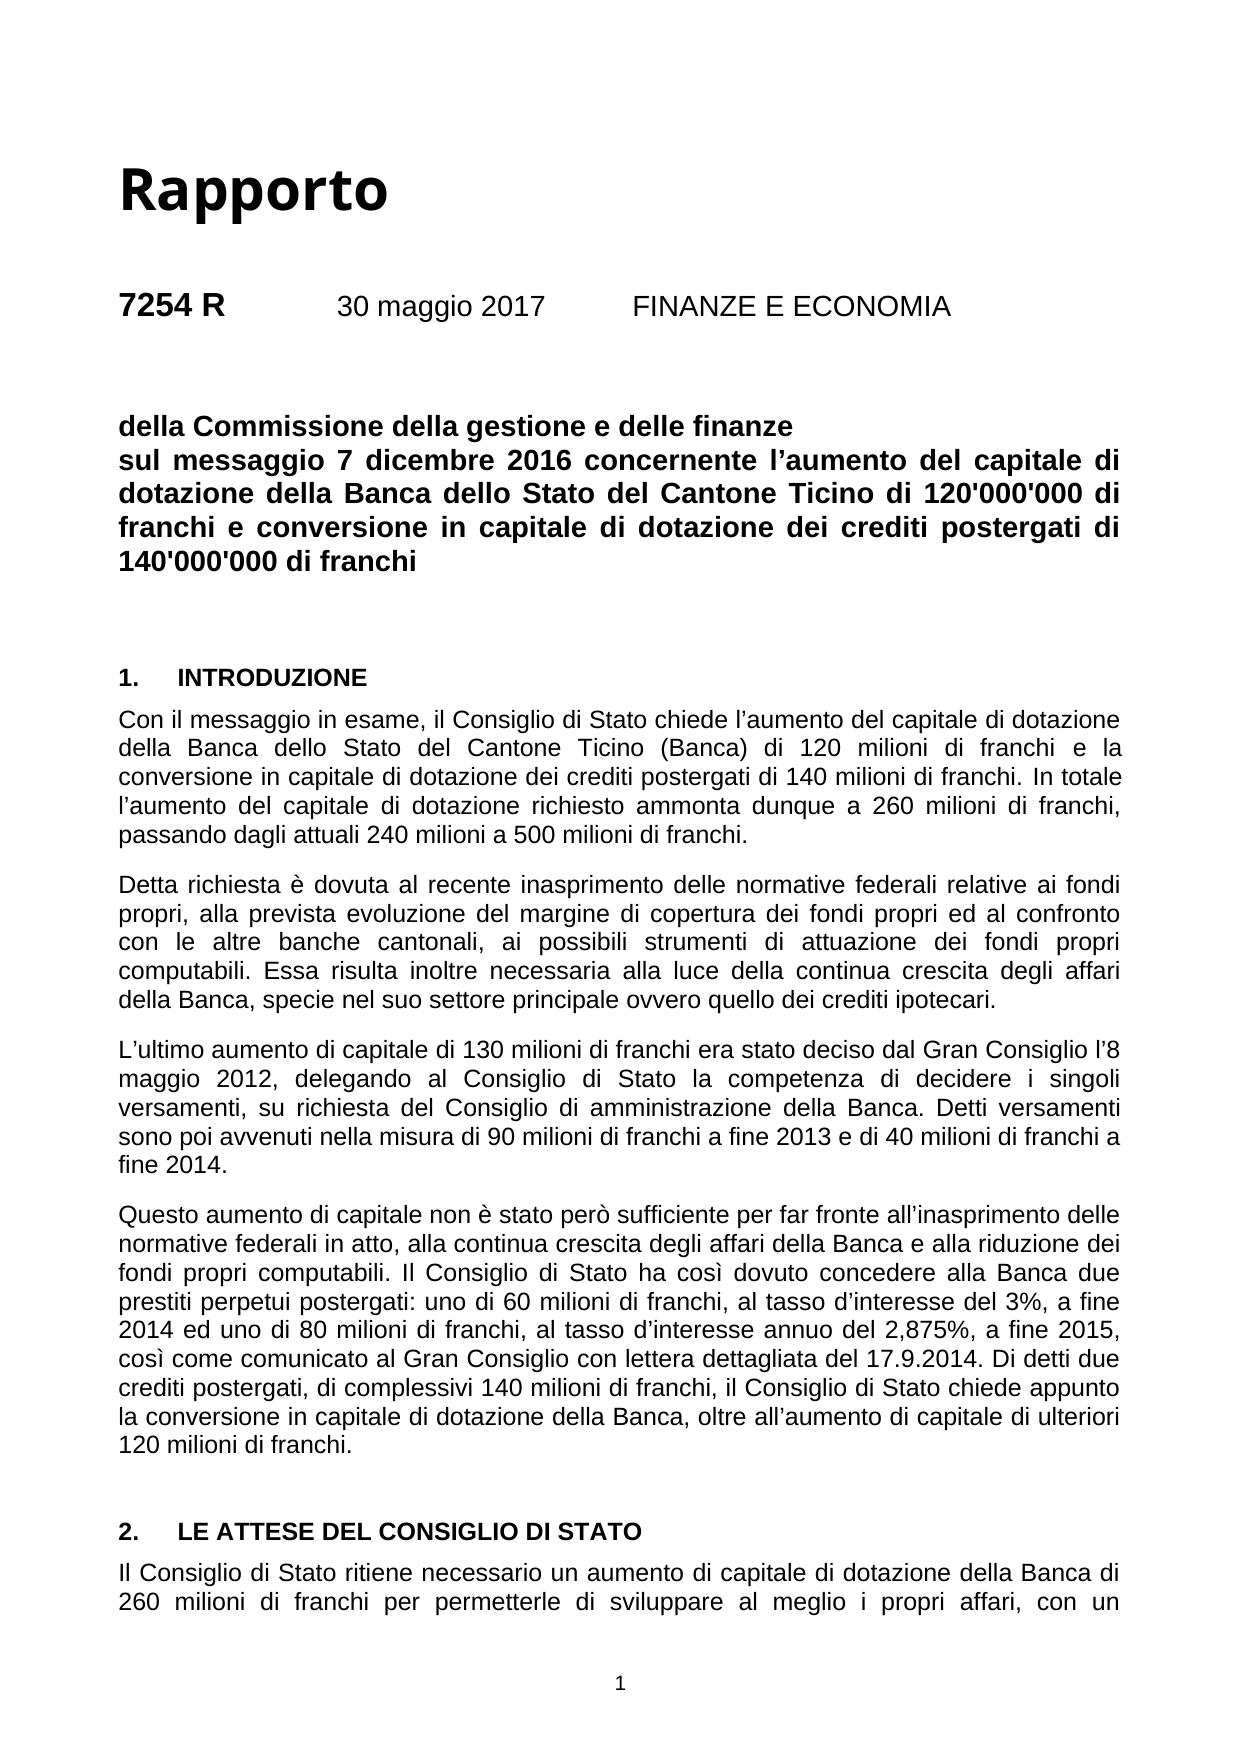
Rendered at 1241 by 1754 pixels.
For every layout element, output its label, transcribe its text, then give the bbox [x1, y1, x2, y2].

text sul messaggio 7 dicembre 2016 concernente l’aumento del capitale di dotazione della Banca dello Stato del Cantone Ticino di 120'000'000 di franchi e conversione in capitale di dotazione dei crediti postergati di 140'000'000 di franchi [118, 443, 1122, 577]
text della Commissione della gestione e delle finanze [118, 409, 1122, 443]
text Con il messaggio in esame, il Consiglio di Stato chiede l’aumento del capitale di dotazione della Banca dello Stato del Cantone Ticino (Banca) di 120 milioni di franchi e la conversione in capitale di dotazione dei crediti postergati di 140 milioni di franchi. In totale l’aumento del capitale di dotazione richiesto ammonta dunque a 260 milioni di franchi, passando dagli attuali 240 milioni a 500 milioni di franchi. [118, 704, 1122, 848]
text Questo aumento di capitale non è stato però sufficiente per far fronte all’inasprimento delle normative federali in atto, alla continua crescita degli affari della Banca e alla riduzione dei fondi propri computabili. Il Consiglio di Stato ha così dovuto concedere alla Banca due prestiti perpetui postergati: uno di 60 milioni di franchi, al tasso d’interesse del 3%, a fine 2014 ed uno di 80 milioni di franchi, al tasso d’interesse annuo del 2,875%, a fine 2015, così come comunicato al Gran Consiglio con lettera dettagliata del 17.9.2014. Di detti due crediti postergati, di complessivi 140 milioni di franchi, il Consiglio di Stato chiede appunto la conversione in capitale di dotazione della Banca, oltre all’aumento di capitale di ulteriori 120 milioni di franchi. [118, 1201, 1122, 1459]
text L’ultimo aumento di capitale di 130 milioni di franchi era stato deciso dal Gran Consiglio l’8 maggio 2012, delegando al Consiglio di Stato la competenza di decidere i singoli versamenti, su richiesta del Consiglio di amministrazione della Banca. Detti versamenti sono poi avvenuti nella misura di 90 milioni di franchi a fine 2013 e di 40 milioni di franchi a fine 2014. [118, 1035, 1122, 1179]
subtitle Introduzione [118, 663, 1122, 692]
text Rapporto [118, 148, 1122, 227]
subtitle Le attese del Consiglio di Stato [118, 1517, 1122, 1546]
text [118, 1558, 1122, 1616]
text Detta richiesta è dovuta al recente inasprimento delle normative federali relative ai fondi propri, alla prevista evoluzione del margine di copertura dei fondi propri ed al confronto con le altre banche cantonali, ai possibili strumenti di attuazione dei fondi propri computabili. Essa risulta inoltre necessaria alla luce della continua crescita degli affari della Banca, specie nel suo settore principale ovvero quello dei crediti ipotecari. [118, 870, 1122, 1014]
text 7254 R 30 maggio 2017 FINANZE E ECONOMIA [118, 285, 1122, 323]
